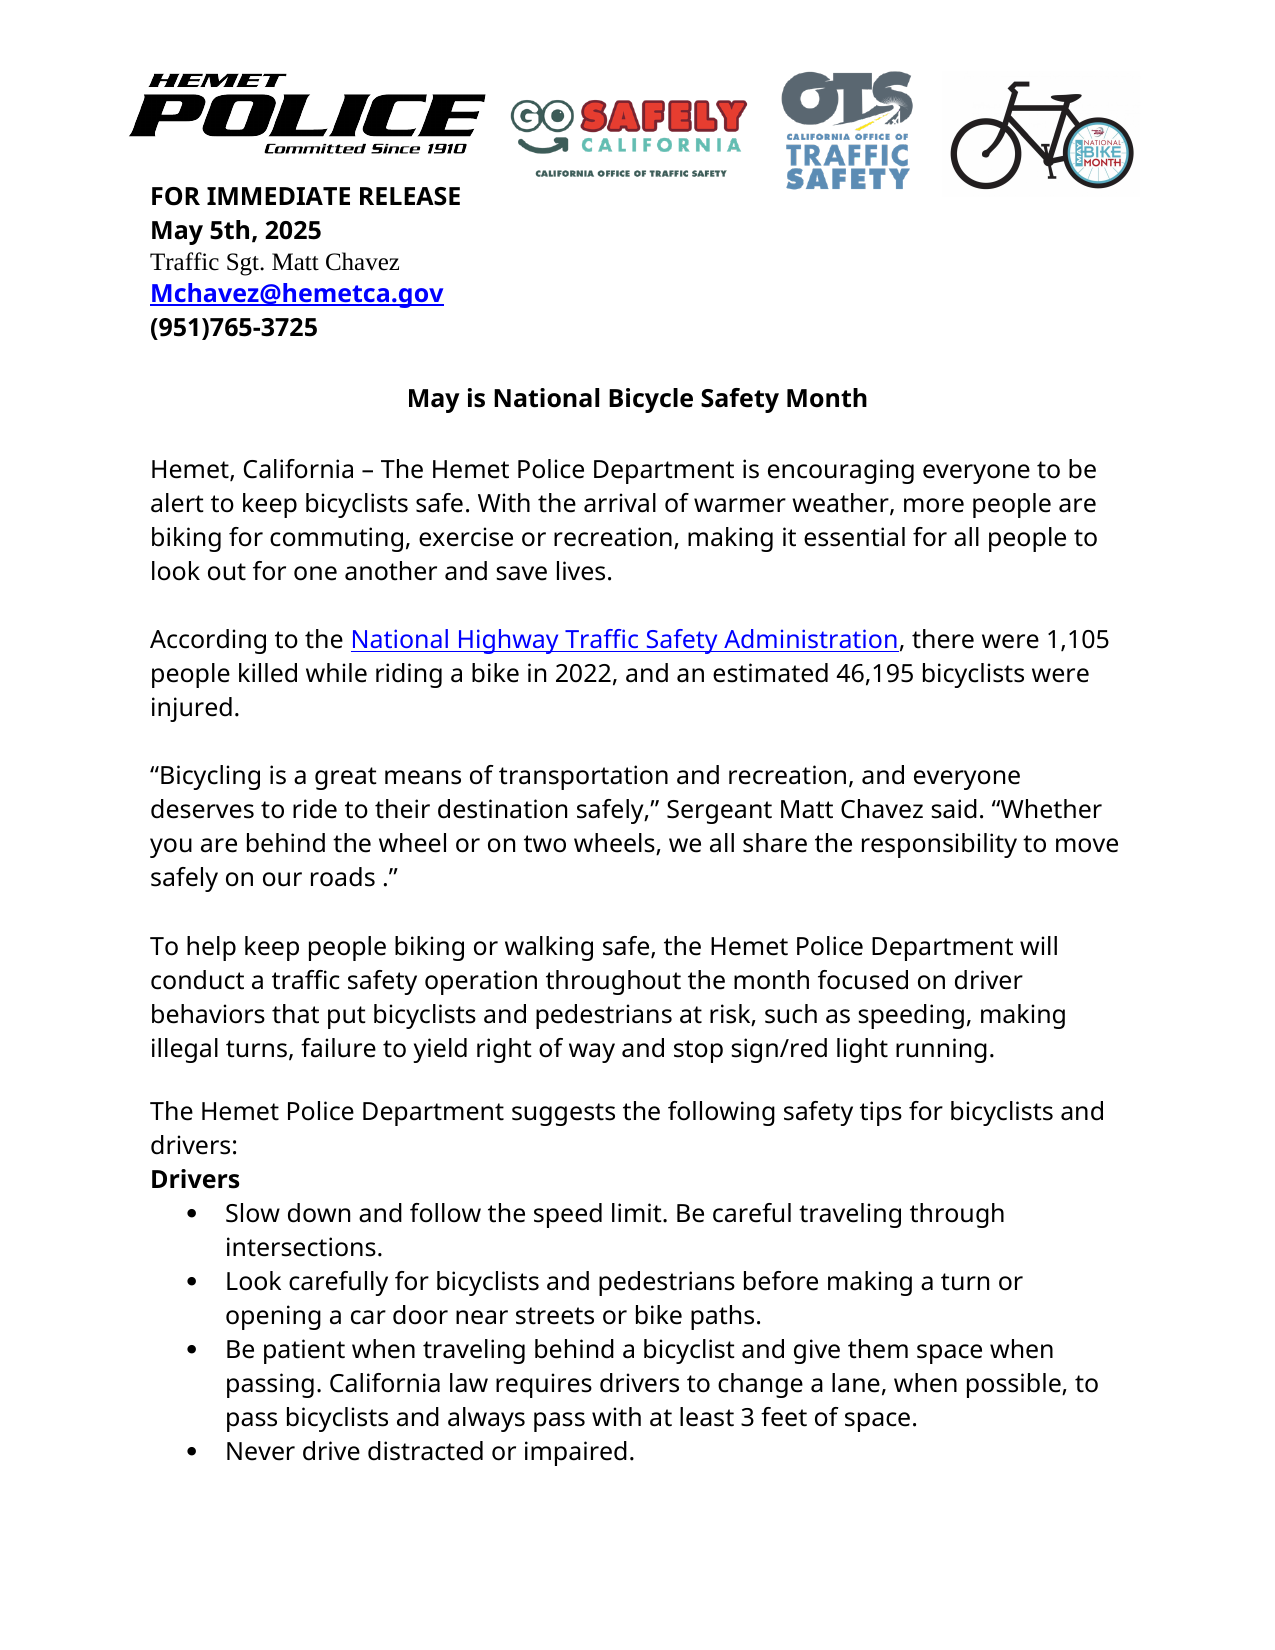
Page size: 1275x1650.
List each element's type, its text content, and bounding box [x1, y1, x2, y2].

text , 2025 [150, 213, 1125, 247]
text suggests the following safety tips for bicyclists and drivers: [150, 1093, 1125, 1161]
text “Bicycling is a great means of transportation and recreation, and everyone deserves to ride to their destination safely,” said. “Whether you are behind the wheel or on two wheels, we all share the responsibility to move safely on our roads .” [150, 758, 1125, 894]
text Drivers [150, 1161, 1125, 1195]
list Slow down and follow the speed limit. Be careful traveling through intersections. [187, 1195, 1125, 1263]
text May is National Bicycle Safety Month [150, 381, 1125, 414]
text , California – is encouraging everyone to be alert to keep bicyclists safe. With the arrival of warmer weather, more people are biking for commuting, exercise or recreation, making it essential for all people to look out for one another and save lives. [150, 451, 1125, 588]
list Never drive distracted or impaired. [187, 1434, 1125, 1468]
text To help keep people biking or walking safe, the will conduct a traffic safety operation throughout the month focused on driver behaviors that put bicyclists and pedestrians at risk, such as speeding, making illegal turns, failure to yield right of way and stop sign/red light running. [150, 928, 1125, 1064]
text FOR IMMEDIATE RELEASE [150, 179, 1125, 213]
picture [92, 0, 927, 323]
list Be patient when traveling behind a bicyclist and give them space when passing. California law requires drivers to change a lane, when possible, to pass bicyclists and always pass with at least 3 feet of space. [187, 1332, 1125, 1434]
picture [941, 71, 1141, 197]
text According to the National Highway Traffic Safety Administration, there were 1,105 people killed while riding a bike in 2022, and an estimated 46,195 bicyclists were injured. [150, 622, 1125, 724]
list Look carefully for bicyclists and pedestrians before making a turn or opening a car door near streets or bike paths. [187, 1263, 1125, 1332]
